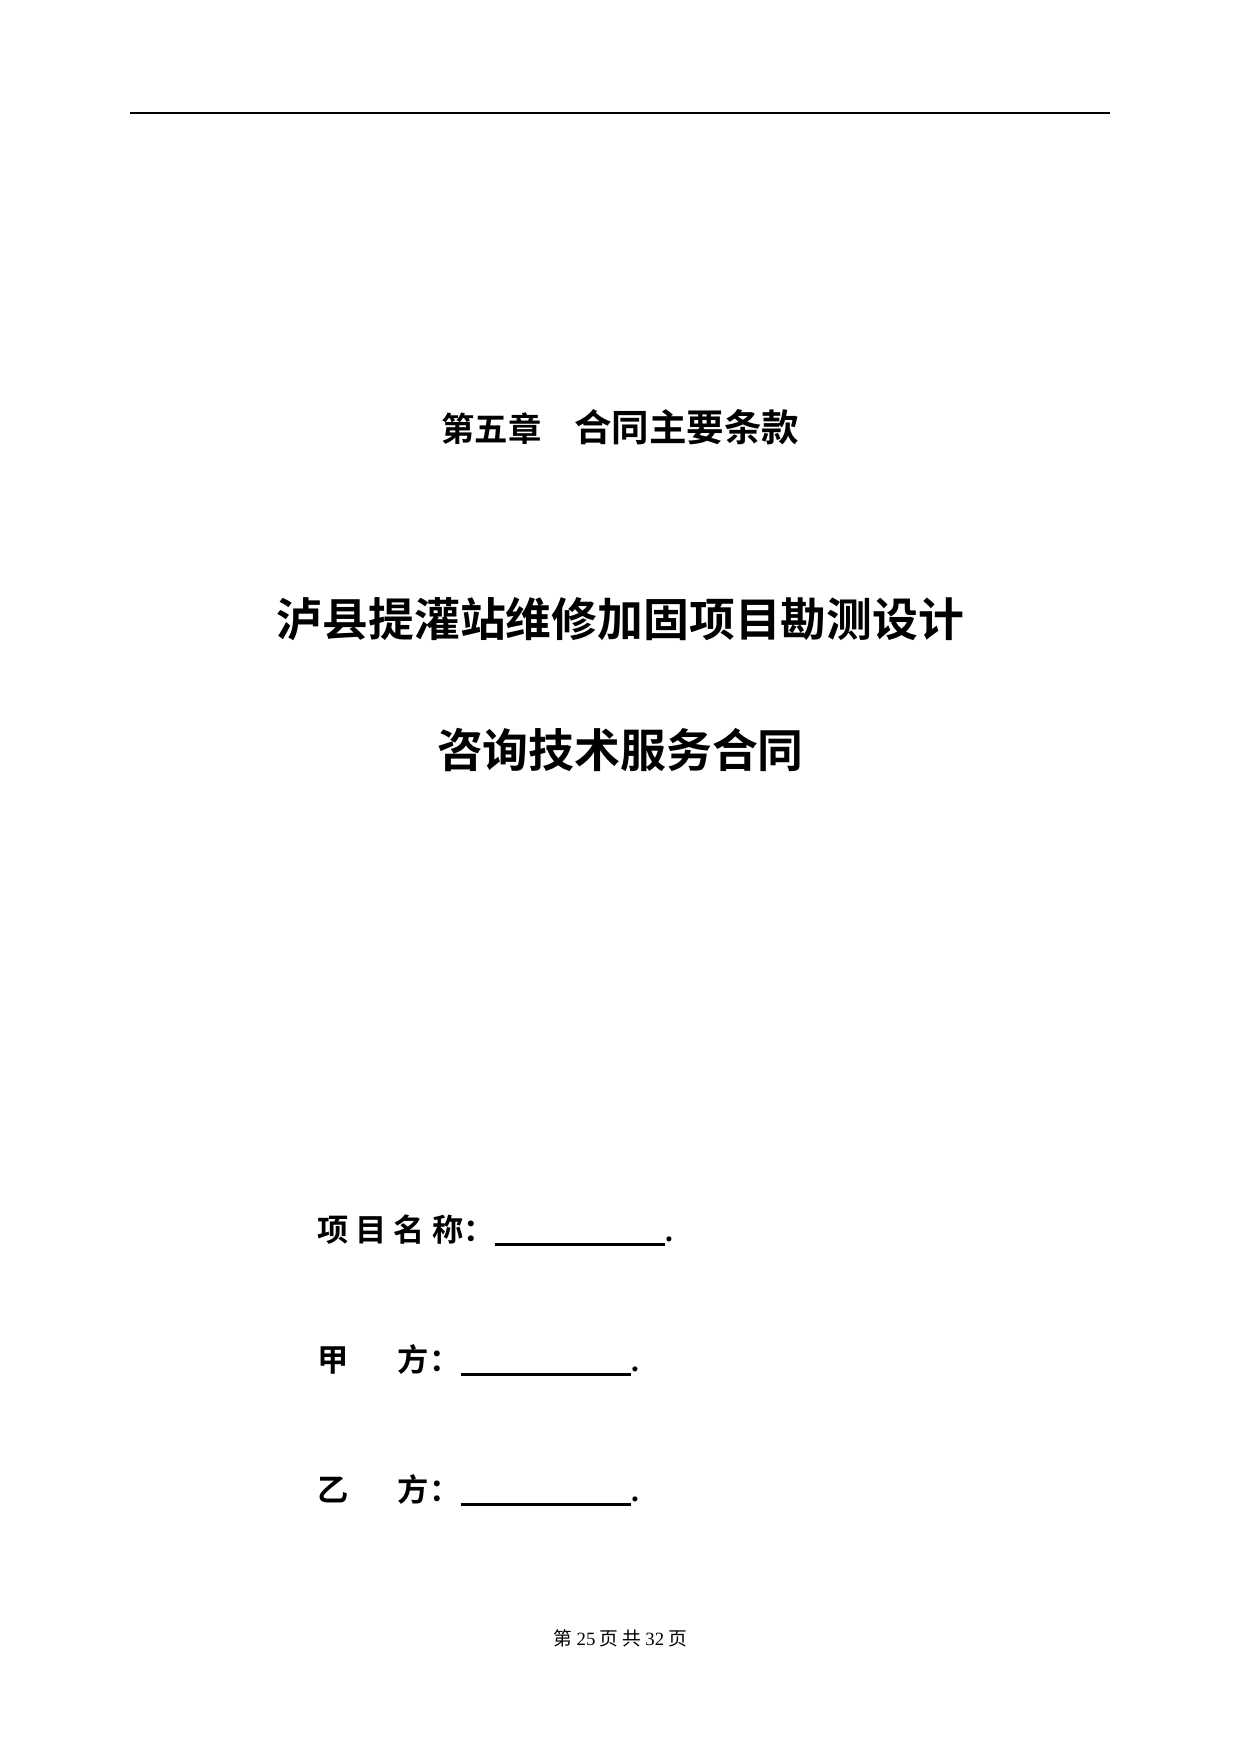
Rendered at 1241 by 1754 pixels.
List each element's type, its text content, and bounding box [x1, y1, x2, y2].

text 乙 方： . [130, 1455, 1110, 1520]
text 泸县提灌站维修加固项目勘测设计 [130, 568, 1110, 666]
text 咨询技术服务合同 [130, 699, 1110, 796]
subtitle 合同主要条款 [130, 392, 1110, 457]
text 项 目 名 称： . [130, 1195, 1110, 1260]
text 甲 方： . [130, 1325, 1110, 1390]
